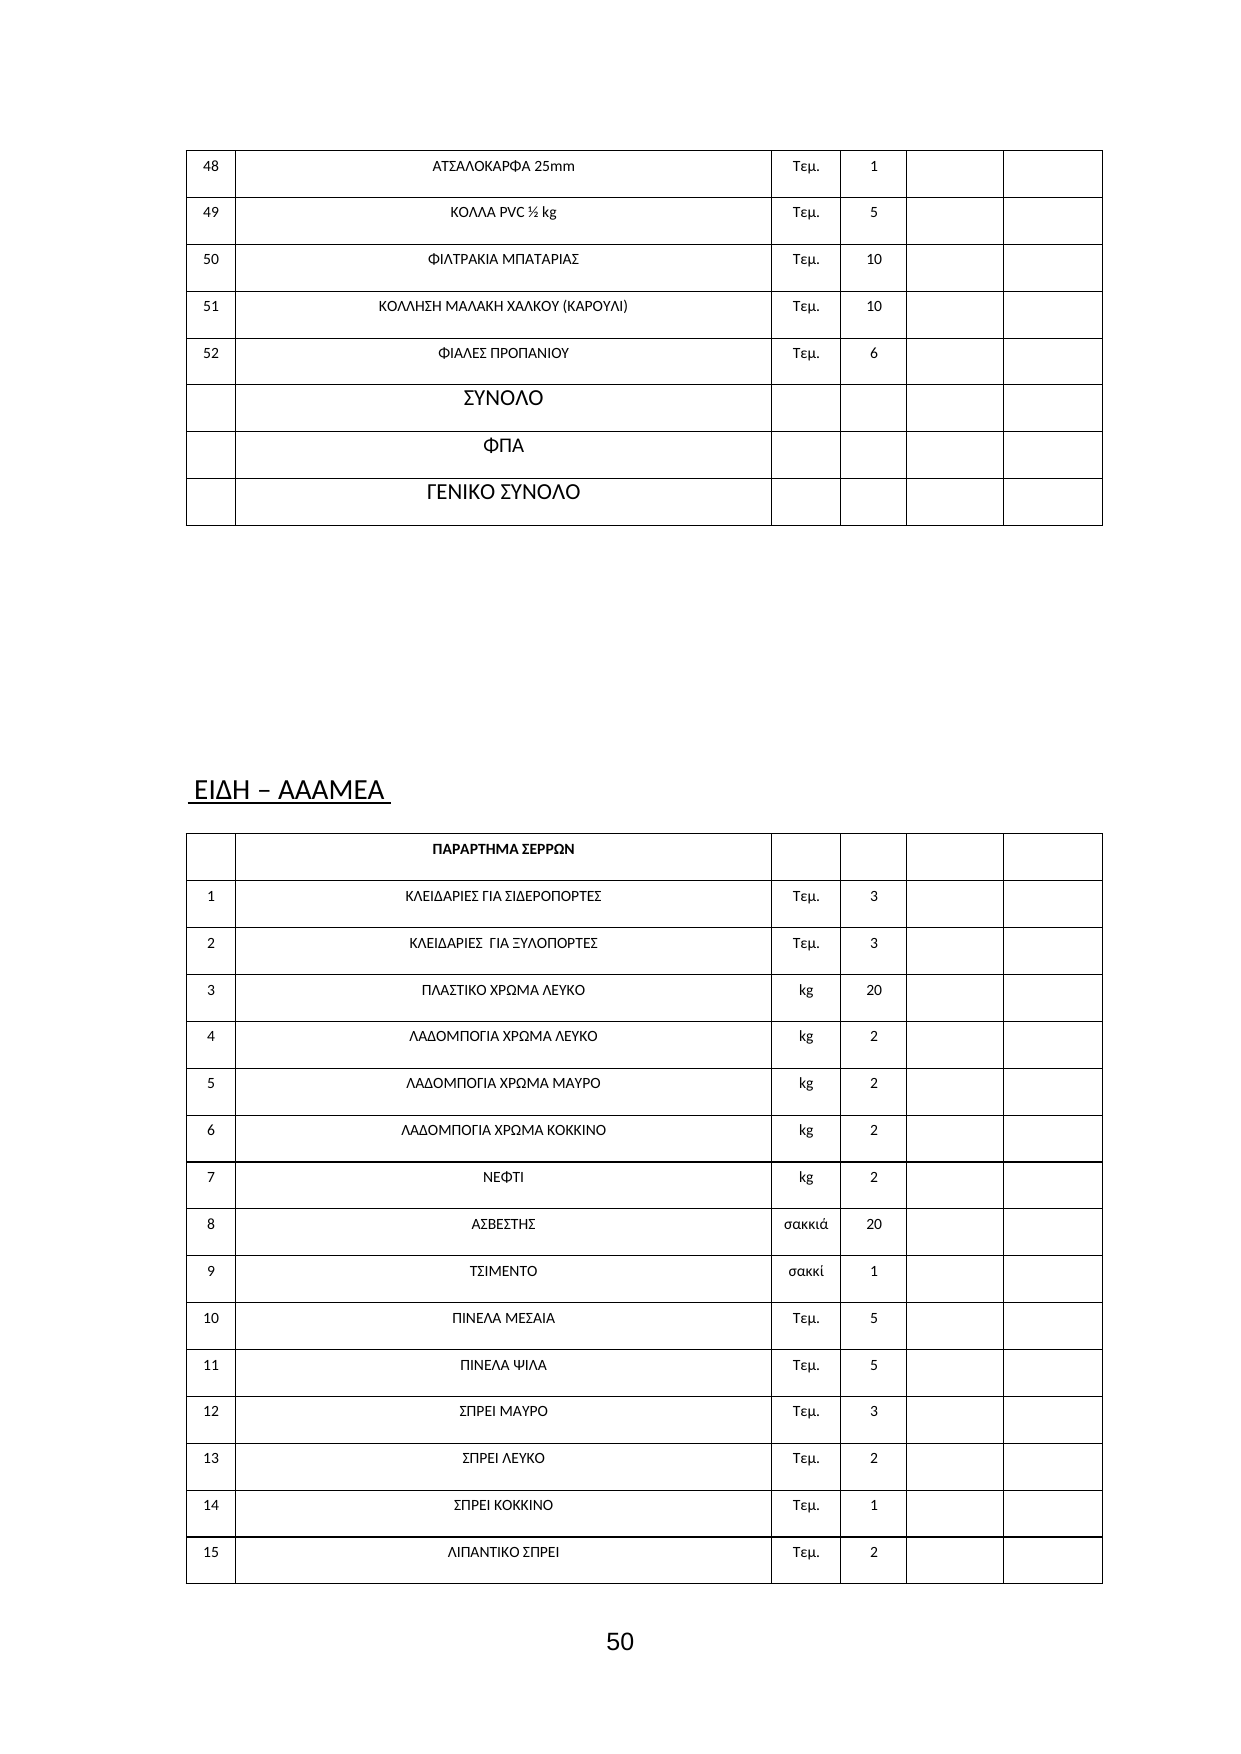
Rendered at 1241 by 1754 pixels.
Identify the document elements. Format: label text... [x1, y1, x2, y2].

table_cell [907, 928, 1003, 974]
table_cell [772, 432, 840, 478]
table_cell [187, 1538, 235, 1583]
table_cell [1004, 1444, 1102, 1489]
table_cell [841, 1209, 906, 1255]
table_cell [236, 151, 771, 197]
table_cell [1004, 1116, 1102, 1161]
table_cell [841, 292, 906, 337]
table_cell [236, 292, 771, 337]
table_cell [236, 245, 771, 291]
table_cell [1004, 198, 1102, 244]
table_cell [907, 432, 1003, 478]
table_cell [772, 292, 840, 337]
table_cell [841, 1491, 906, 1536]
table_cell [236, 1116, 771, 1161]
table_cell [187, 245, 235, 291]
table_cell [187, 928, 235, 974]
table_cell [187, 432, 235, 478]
text ΕΙΔΗ – ΑΑΑΜΕΑ [187, 771, 1053, 807]
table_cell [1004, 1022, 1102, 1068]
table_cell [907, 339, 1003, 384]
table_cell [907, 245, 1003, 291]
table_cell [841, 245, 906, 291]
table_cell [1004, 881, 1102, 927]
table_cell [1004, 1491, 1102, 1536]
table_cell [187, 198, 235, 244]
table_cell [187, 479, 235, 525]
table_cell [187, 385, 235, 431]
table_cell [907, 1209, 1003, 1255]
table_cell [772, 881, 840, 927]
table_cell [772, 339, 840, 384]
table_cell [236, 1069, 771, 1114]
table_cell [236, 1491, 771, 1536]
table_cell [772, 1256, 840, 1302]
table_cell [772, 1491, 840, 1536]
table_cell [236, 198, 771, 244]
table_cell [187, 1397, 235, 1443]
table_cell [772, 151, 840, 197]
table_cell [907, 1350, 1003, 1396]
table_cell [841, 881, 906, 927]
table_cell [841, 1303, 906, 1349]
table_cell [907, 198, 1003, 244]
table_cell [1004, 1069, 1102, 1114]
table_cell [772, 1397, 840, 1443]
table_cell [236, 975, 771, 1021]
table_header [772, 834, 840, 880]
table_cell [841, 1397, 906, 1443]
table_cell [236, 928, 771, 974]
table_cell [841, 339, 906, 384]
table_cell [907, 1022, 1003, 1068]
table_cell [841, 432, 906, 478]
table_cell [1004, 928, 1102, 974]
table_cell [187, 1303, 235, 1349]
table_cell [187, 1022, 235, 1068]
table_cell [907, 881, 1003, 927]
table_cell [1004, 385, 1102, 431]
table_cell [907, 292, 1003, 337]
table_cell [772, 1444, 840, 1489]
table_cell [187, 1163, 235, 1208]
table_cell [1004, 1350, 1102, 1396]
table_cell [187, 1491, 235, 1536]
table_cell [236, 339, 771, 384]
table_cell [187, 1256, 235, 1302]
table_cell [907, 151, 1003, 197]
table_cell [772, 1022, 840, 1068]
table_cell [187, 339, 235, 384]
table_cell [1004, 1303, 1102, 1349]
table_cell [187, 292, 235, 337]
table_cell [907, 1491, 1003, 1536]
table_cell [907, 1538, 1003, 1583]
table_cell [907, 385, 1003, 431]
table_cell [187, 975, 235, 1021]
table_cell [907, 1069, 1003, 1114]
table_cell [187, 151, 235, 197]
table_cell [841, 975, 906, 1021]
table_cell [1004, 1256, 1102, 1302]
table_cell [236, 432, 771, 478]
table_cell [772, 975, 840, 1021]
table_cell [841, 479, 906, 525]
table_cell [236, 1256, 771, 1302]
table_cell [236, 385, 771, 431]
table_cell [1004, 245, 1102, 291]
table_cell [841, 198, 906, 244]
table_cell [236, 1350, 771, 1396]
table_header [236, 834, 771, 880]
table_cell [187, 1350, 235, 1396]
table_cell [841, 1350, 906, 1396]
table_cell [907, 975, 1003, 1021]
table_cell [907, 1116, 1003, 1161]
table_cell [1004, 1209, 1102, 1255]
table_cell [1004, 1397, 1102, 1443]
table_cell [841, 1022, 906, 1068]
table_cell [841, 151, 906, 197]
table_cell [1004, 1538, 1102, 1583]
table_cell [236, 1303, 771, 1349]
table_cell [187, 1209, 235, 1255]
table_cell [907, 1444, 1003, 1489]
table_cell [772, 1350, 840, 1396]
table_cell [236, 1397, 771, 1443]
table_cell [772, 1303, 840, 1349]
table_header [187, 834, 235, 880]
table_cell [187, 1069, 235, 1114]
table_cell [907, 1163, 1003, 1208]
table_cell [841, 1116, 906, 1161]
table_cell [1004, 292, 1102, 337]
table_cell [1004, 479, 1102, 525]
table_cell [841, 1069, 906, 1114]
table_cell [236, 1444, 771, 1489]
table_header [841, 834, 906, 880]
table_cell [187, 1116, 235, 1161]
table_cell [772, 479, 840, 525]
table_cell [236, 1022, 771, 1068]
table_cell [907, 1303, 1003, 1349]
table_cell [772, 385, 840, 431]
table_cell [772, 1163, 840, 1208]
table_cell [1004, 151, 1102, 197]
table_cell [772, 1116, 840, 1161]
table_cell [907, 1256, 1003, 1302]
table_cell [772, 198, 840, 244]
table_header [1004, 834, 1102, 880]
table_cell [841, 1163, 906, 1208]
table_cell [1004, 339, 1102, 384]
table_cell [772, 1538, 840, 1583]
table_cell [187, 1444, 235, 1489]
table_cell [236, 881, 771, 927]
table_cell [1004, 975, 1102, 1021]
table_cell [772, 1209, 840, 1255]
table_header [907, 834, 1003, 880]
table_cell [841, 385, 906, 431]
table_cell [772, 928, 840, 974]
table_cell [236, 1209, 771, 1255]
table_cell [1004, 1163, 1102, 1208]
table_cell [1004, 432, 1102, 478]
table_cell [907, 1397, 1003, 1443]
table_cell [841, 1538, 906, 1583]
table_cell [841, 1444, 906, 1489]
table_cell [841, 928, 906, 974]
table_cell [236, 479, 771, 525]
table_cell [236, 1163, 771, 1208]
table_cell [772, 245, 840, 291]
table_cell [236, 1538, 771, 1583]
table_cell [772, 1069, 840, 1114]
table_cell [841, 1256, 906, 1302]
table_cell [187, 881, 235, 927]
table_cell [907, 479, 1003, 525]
